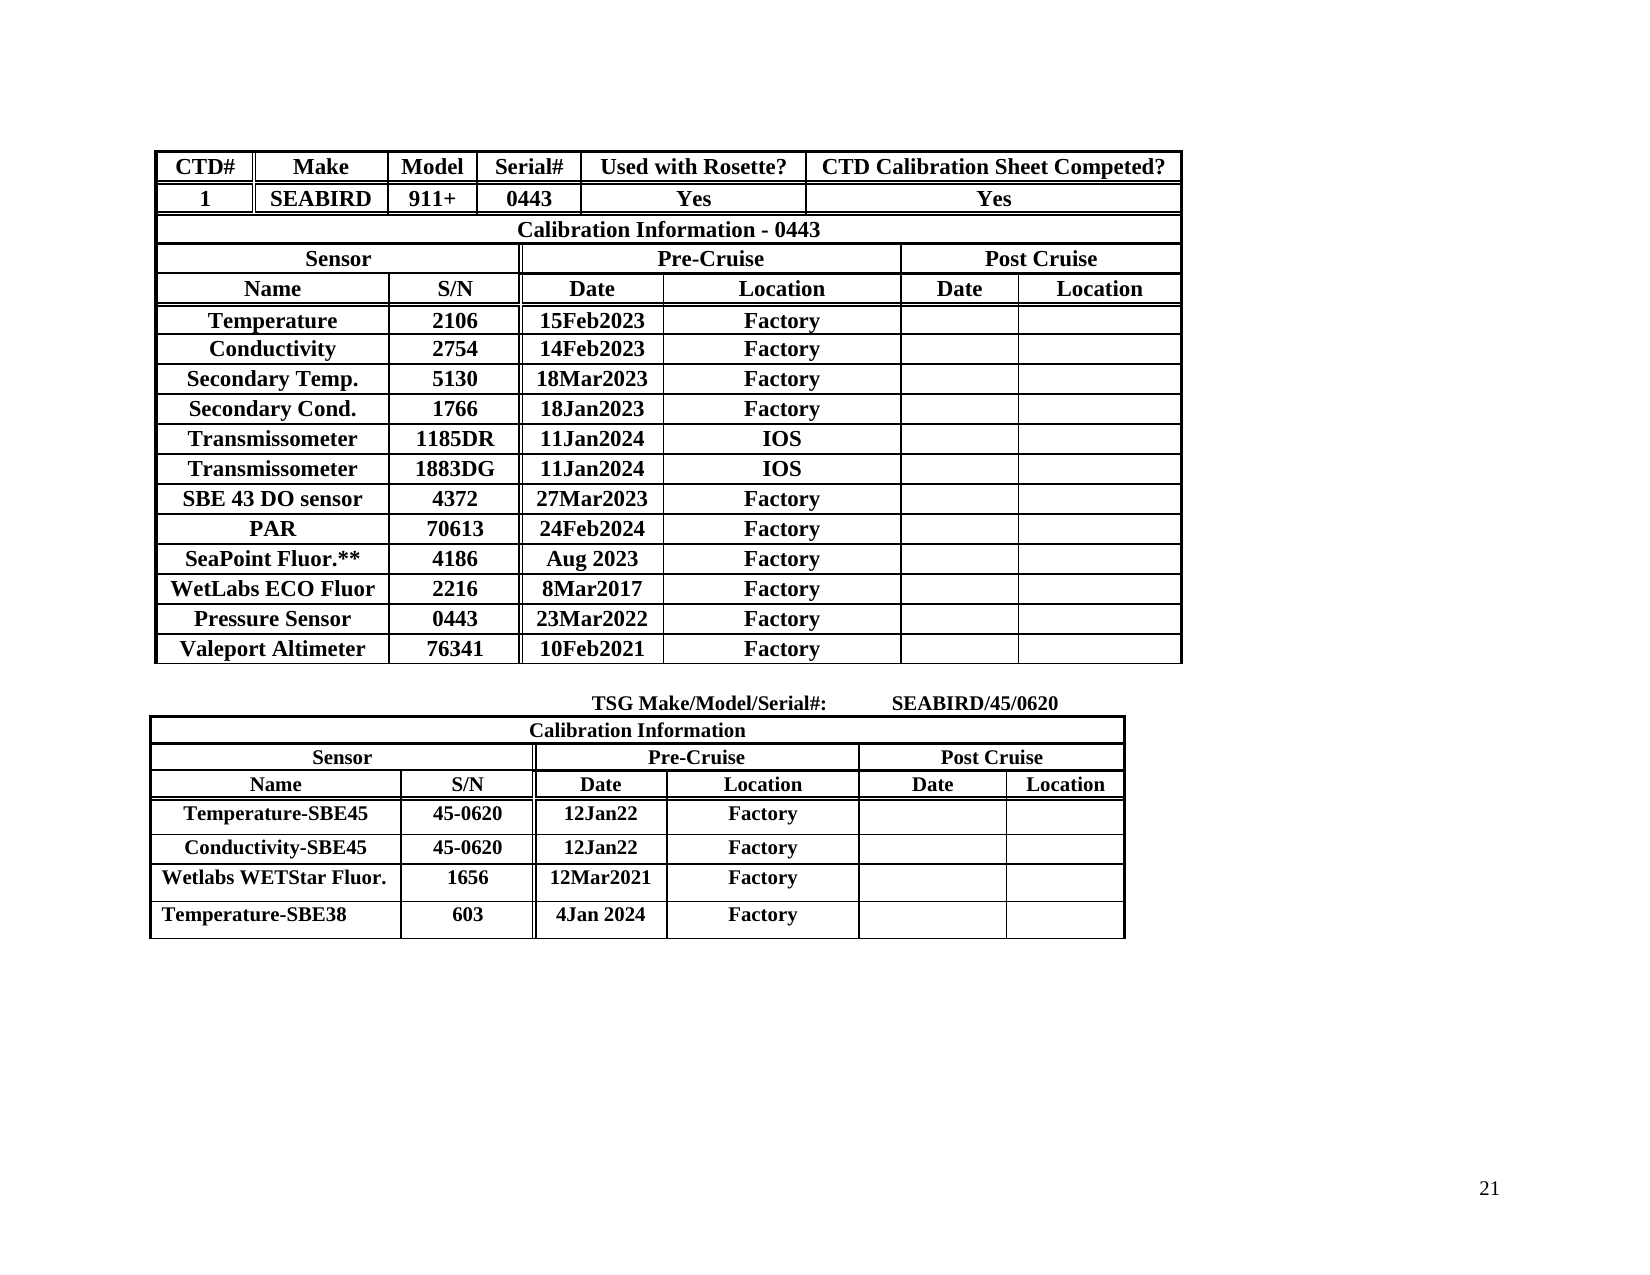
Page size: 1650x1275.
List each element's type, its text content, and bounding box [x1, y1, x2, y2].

table_cell S/N [390, 274, 518, 302]
table_cell [1019, 545, 1180, 573]
table_cell Factory [668, 865, 858, 901]
table_cell Date [860, 772, 1006, 796]
table_cell [860, 801, 1006, 834]
table_cell Name [152, 771, 400, 796]
table_cell 14Feb2023 [523, 335, 663, 363]
table_cell [902, 575, 1018, 603]
table_cell 27Mar2023 [523, 485, 663, 513]
table_cell Factory [668, 835, 858, 863]
table_cell [902, 515, 1018, 543]
table_cell IOS [664, 455, 900, 483]
table_cell Calibration Information - 0443 [158, 216, 1180, 242]
table_cell [860, 902, 1006, 938]
table_cell [902, 395, 1018, 423]
table_cell 603 [402, 902, 532, 938]
table_cell Factory [664, 485, 900, 513]
table_cell Factory [664, 335, 900, 363]
table_cell 23Mar2022 [523, 605, 663, 633]
table_cell 8Mar2017 [523, 575, 663, 603]
table_cell Secondary Temp. [158, 365, 388, 393]
table_cell Date [523, 275, 663, 302]
table_cell Pressure Sensor [158, 605, 388, 633]
table_cell 2106 [390, 307, 518, 333]
table_cell Conductivity-SBE45 [152, 835, 400, 863]
table_cell Conductivity [158, 335, 388, 363]
table_cell PAR [158, 515, 388, 543]
table_header Calibration Information [152, 718, 1123, 742]
table_cell 12Jan22 [537, 835, 666, 863]
table_cell Factory [664, 635, 900, 663]
table_cell 1185DR [390, 425, 518, 453]
table_cell Factory [664, 605, 900, 633]
table_cell [1019, 335, 1180, 363]
table_cell [1019, 575, 1180, 603]
subtitle TSG Make/Model/Serial#: SEABIRD/45/0620 [150, 691, 1500, 714]
table_cell [902, 485, 1018, 513]
table_cell 1766 [390, 395, 518, 423]
table_cell Pre-Cruise [537, 745, 858, 769]
table_cell Secondary Cond. [158, 395, 388, 423]
table_cell [1019, 605, 1180, 633]
table_cell Factory [668, 801, 858, 834]
table_cell 11Jan2024 [523, 455, 663, 483]
table_cell 45-0620 [402, 835, 532, 863]
table_cell [1019, 425, 1180, 453]
table_cell SEABIRD [256, 185, 387, 211]
table_cell Aug 2023 [523, 545, 663, 573]
table_cell 0443 [390, 605, 518, 633]
table_cell 18Mar2023 [523, 365, 663, 393]
table_cell Location [668, 772, 858, 796]
table_cell [1007, 865, 1123, 901]
table_cell 76341 [390, 635, 518, 663]
table_cell [902, 455, 1018, 483]
table_cell 911+ [389, 185, 476, 211]
table_cell [1019, 485, 1180, 513]
table_cell [1007, 902, 1123, 938]
table_cell Date [902, 275, 1018, 302]
table_cell Temperature-SBE38 [152, 902, 400, 938]
table_cell [1019, 635, 1180, 663]
table_cell 2754 [390, 335, 518, 363]
table_cell Factory [664, 307, 900, 333]
table_cell Factory [664, 575, 900, 603]
table_header Make [256, 153, 387, 180]
table_cell Date [537, 772, 666, 796]
table_cell Post Cruise [860, 745, 1123, 769]
table_cell Yes [807, 185, 1180, 211]
table_cell [1019, 365, 1180, 393]
table_cell Factory [668, 902, 858, 938]
table_cell Transmissometer [158, 455, 388, 483]
table_cell [1019, 515, 1180, 543]
table_cell 12Jan22 [537, 801, 666, 834]
table_cell 1883DG [390, 455, 518, 483]
table_cell 45-0620 [402, 801, 532, 834]
table_cell [1019, 307, 1180, 333]
table_cell 18Jan2023 [523, 395, 663, 423]
table_cell Location [1007, 772, 1123, 796]
table_cell [1007, 835, 1123, 863]
table_cell Factory [664, 365, 900, 393]
table_cell Factory [664, 545, 900, 573]
table_cell Post Cruise [902, 245, 1180, 272]
table_header Used with Rosette? [582, 153, 805, 180]
table_header Model [389, 153, 476, 180]
table_cell [902, 335, 1018, 363]
table_cell [902, 365, 1018, 393]
table_cell [1019, 455, 1180, 483]
table_cell 2216 [390, 575, 518, 603]
table_cell Name [158, 274, 388, 302]
table_cell Factory [664, 395, 900, 423]
table_cell Sensor [152, 745, 532, 769]
table_cell Sensor [158, 245, 518, 272]
table_cell [860, 865, 1006, 901]
table_cell WetLabs ECO Fluor [158, 575, 388, 603]
table_cell [902, 545, 1018, 573]
table_cell Temperature-SBE45 [152, 801, 400, 834]
table_cell [860, 835, 1006, 863]
table_cell SBE 43 DO sensor [158, 485, 388, 513]
table_cell 4Jan 2024 [537, 902, 666, 938]
table_cell 4372 [390, 485, 518, 513]
table_cell 4186 [390, 545, 518, 573]
table_cell 0443 [478, 185, 580, 211]
table_cell 10Feb2021 [523, 635, 663, 663]
table_cell Temperature [158, 307, 388, 333]
table_cell 12Mar2021 [537, 865, 666, 901]
table_cell Pre-Cruise [523, 245, 900, 272]
table_cell Transmissometer [158, 425, 388, 453]
table_cell [902, 425, 1018, 453]
table_cell 70613 [390, 515, 518, 543]
table_cell Yes [582, 185, 805, 211]
table_cell [902, 605, 1018, 633]
table_cell 1 [158, 185, 252, 211]
table_cell [1019, 395, 1180, 423]
table_cell [1007, 801, 1123, 834]
table_cell 15Feb2023 [523, 307, 663, 333]
table_cell 24Feb2024 [523, 515, 663, 543]
table_cell S/N [402, 771, 532, 796]
table_cell 11Jan2024 [523, 425, 663, 453]
table_cell 1656 [402, 865, 532, 901]
table_cell Location [664, 275, 900, 302]
table_cell [902, 635, 1018, 663]
table_cell SeaPoint Fluor.** [158, 545, 388, 573]
table_header Serial# [478, 153, 580, 180]
table_header CTD# [158, 153, 252, 180]
table_cell Factory [664, 515, 900, 543]
table_cell Valeport Altimeter [158, 635, 388, 663]
table_cell Location [1019, 275, 1180, 302]
table_cell IOS [664, 425, 900, 453]
table_header CTD Calibration Sheet Competed? [807, 153, 1180, 180]
table_cell 5130 [390, 365, 518, 393]
table_cell [902, 307, 1018, 333]
